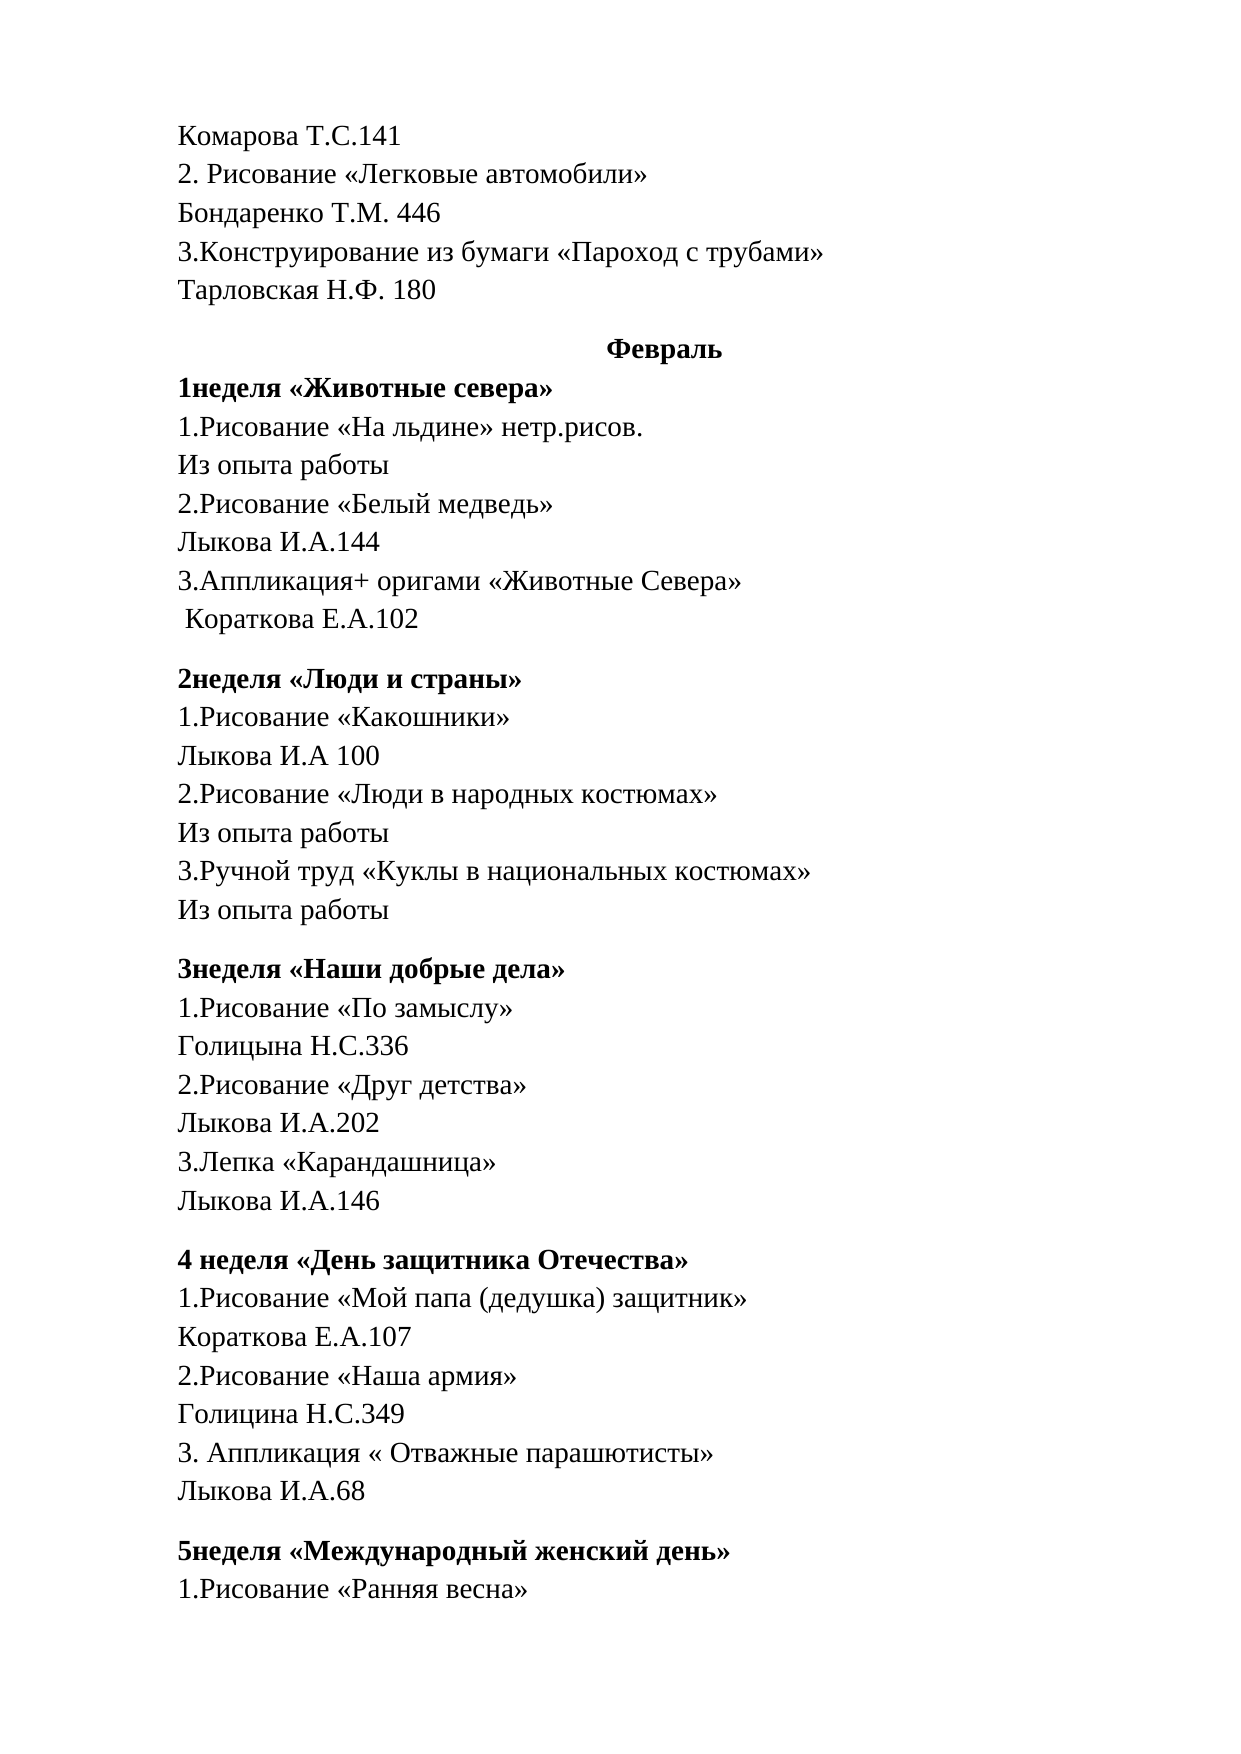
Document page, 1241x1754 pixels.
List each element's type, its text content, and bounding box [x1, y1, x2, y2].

text Голицина Н.С.349 [177, 1396, 1152, 1430]
text Из опыта работы [177, 892, 1152, 926]
text 1.Рисование «Какошники» [177, 699, 1152, 733]
text 2.Рисование «Наша армия» [177, 1358, 1152, 1391]
text Голицына Н.С.336 [177, 1028, 1152, 1062]
text Февраль [177, 332, 1152, 365]
text Лыкова И.А.146 [177, 1183, 1152, 1216]
text Кораткова Е.А.102 [177, 601, 1152, 635]
text Комарова Т.С.141 [177, 118, 1152, 152]
text Лыкова И.А.202 [177, 1106, 1152, 1139]
text 3.Конструирование из бумаги «Пароход с трубами» [177, 234, 1152, 267]
text 1.Рисование «На льдине» нетр.рисов. [177, 409, 1152, 442]
text 3.Ручной труд «Куклы в национальных костюмах» [177, 853, 1152, 887]
text 2неделя «Люди и страны» [177, 661, 1152, 694]
text Лыкова И.А.144 [177, 524, 1152, 558]
text Кораткова Е.А.107 [177, 1319, 1152, 1353]
text 1.Рисование «Ранняя весна» [177, 1571, 1152, 1605]
text 2.Рисование «Люди в народных костюмах» [177, 776, 1152, 810]
text 1неделя «Животные севера» [177, 370, 1152, 404]
text Бондаренко Т.М. 446 [177, 195, 1152, 229]
text 1.Рисование «Мой папа (дедушка) защитник» [177, 1281, 1152, 1314]
text Лыкова И.А.68 [177, 1473, 1152, 1507]
text 2.Рисование «Друг детства» [177, 1067, 1152, 1101]
text 5неделя «Международный женский день» [177, 1533, 1152, 1566]
text 3.Лепка «Карандашница» [177, 1144, 1152, 1178]
text 4 неделя «День защитника Отечества» [177, 1242, 1152, 1276]
text 3. Аппликация « Отважные парашютисты» [177, 1435, 1152, 1468]
text 3неделя «Наши добрые дела» [177, 951, 1152, 985]
text 2.Рисование «Белый медведь» [177, 486, 1152, 519]
text Из опыта работы [177, 447, 1152, 481]
text 1.Рисование «По замыслу» [177, 990, 1152, 1023]
text 2. Рисование «Легковые автомобили» [177, 157, 1152, 190]
text 3.Аппликация+ оригами «Животные Севера» [177, 563, 1152, 596]
text Тарловская Н.Ф. 180 [177, 272, 1152, 306]
text Лыкова И.А 100 [177, 738, 1152, 771]
text Из опыта работы [177, 815, 1152, 848]
